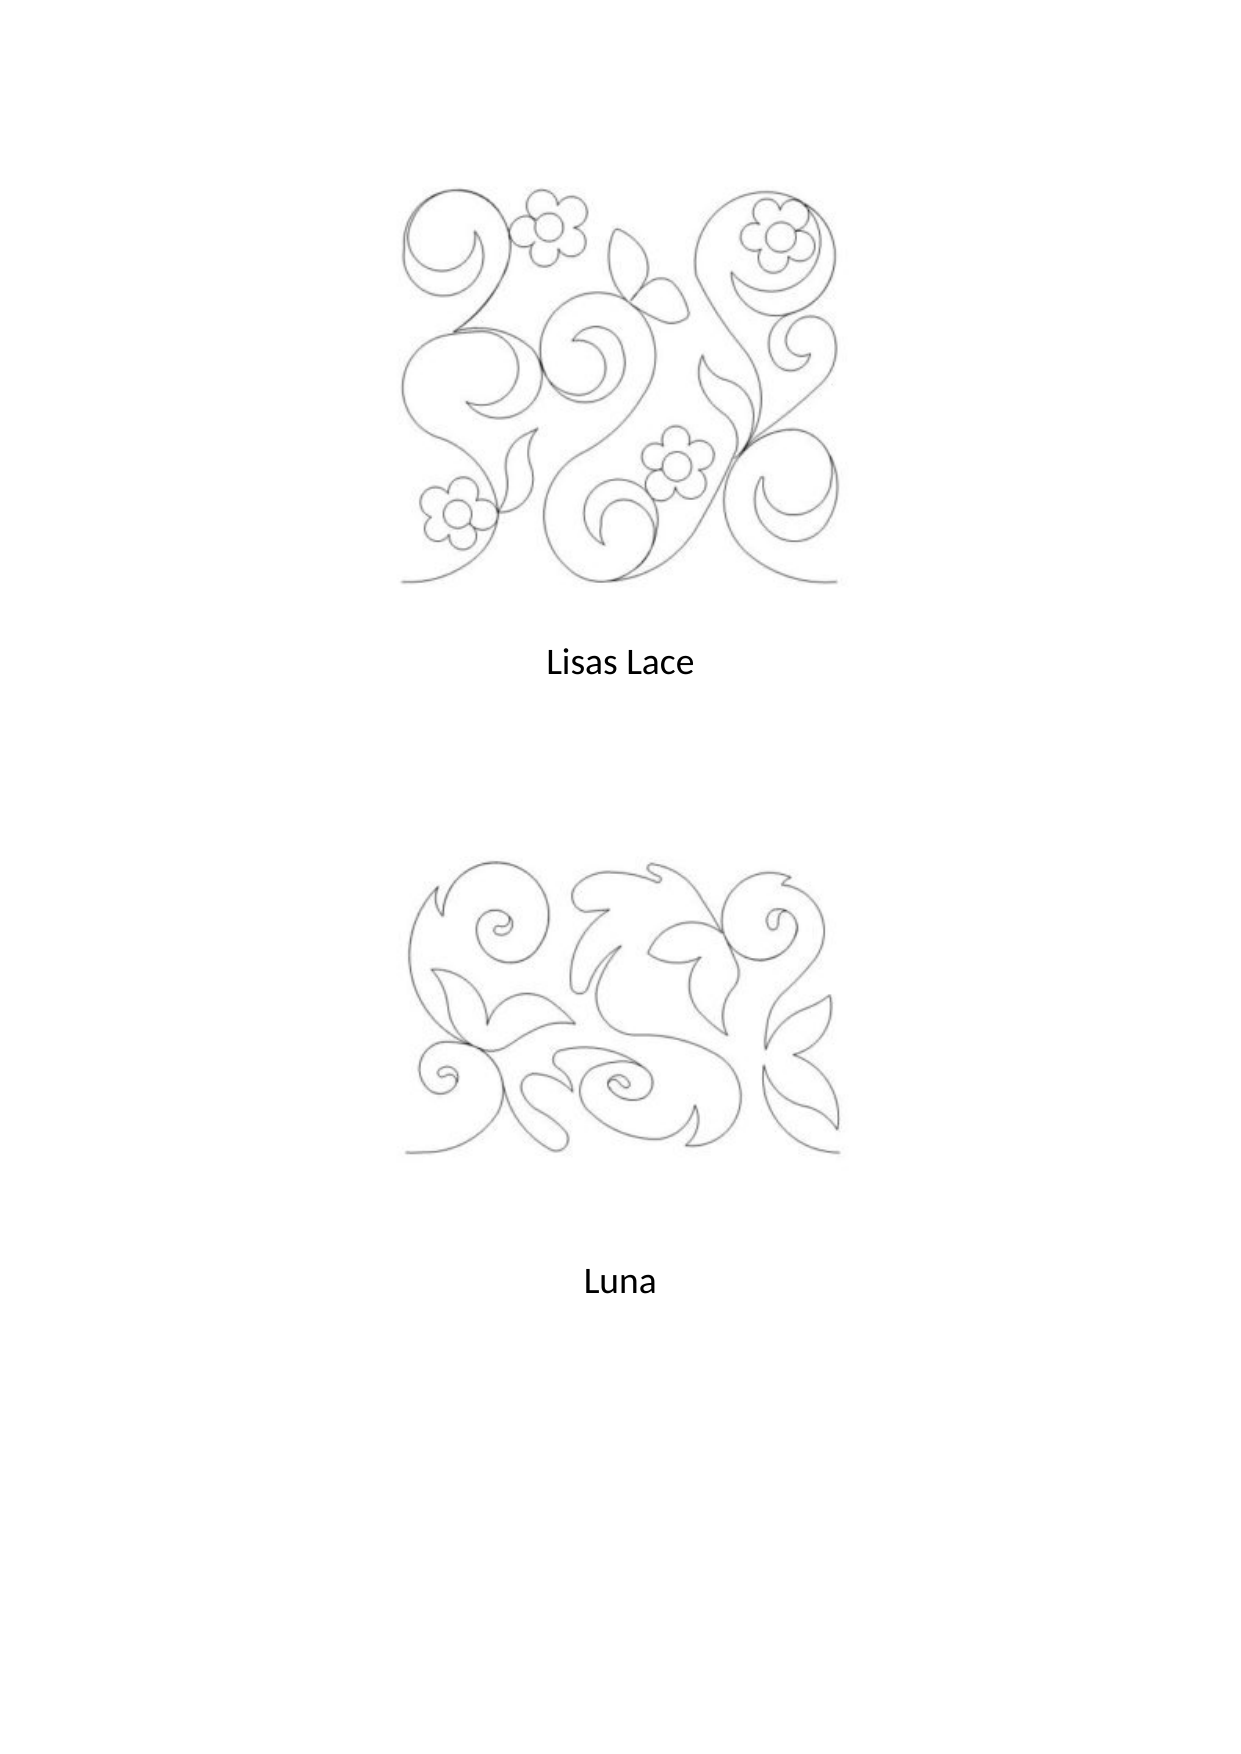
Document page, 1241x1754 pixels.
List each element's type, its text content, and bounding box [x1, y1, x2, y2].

text Luna [150, 1257, 1090, 1303]
text Lisas Lace [150, 638, 1090, 683]
picture [385, 770, 855, 1239]
picture [385, 150, 855, 619]
